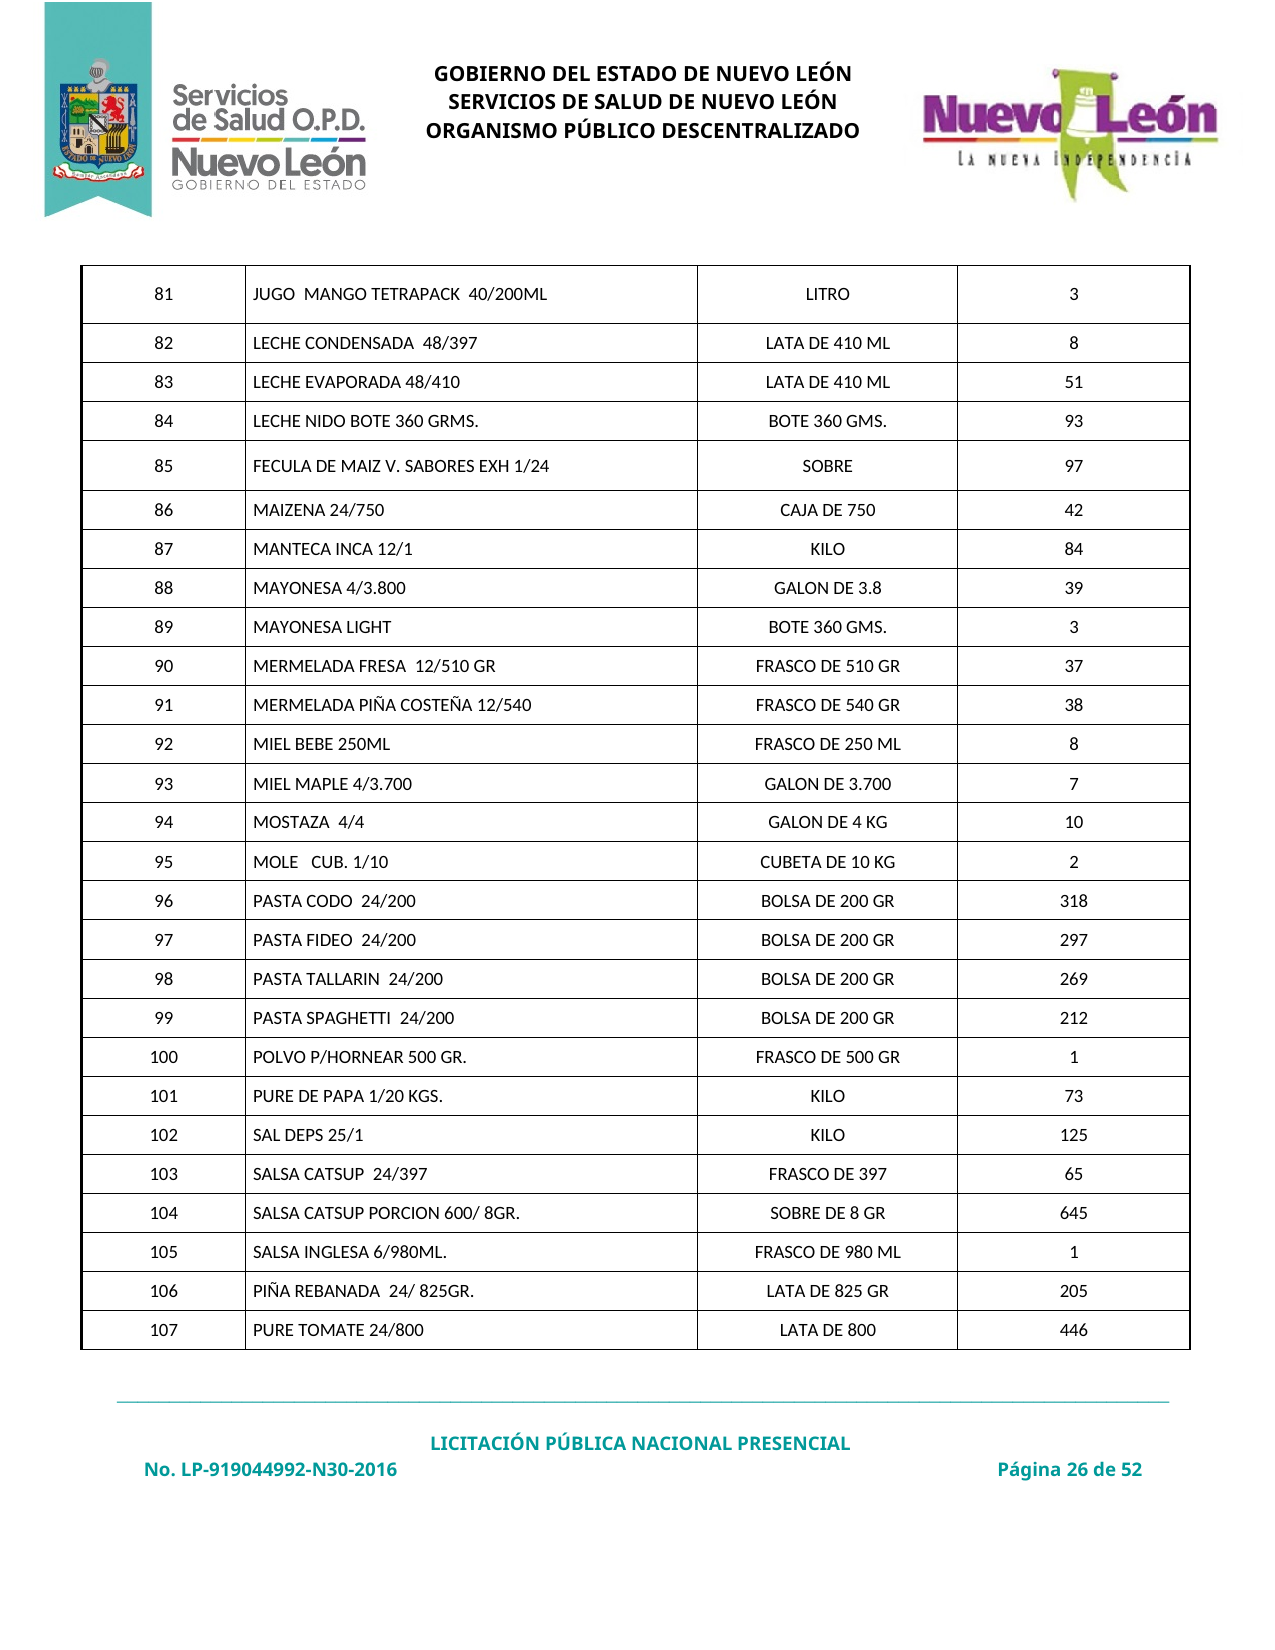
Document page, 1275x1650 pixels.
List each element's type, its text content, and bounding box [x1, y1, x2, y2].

table_cell 84 [958, 530, 1189, 568]
table_cell 98 [83, 960, 245, 997]
table_cell 82 [83, 324, 245, 362]
table_cell 106 [83, 1272, 245, 1310]
table_cell PURE DE PAPA 1/20 KGS. [246, 1077, 697, 1115]
table_cell 102 [83, 1116, 245, 1154]
table_cell 38 [958, 686, 1189, 724]
table_cell 89 [83, 608, 245, 646]
table_cell 37 [958, 647, 1189, 685]
table_cell 93 [958, 402, 1189, 440]
table_cell 8 [958, 324, 1189, 362]
table_cell KILO [698, 1116, 957, 1154]
table_cell 100 [83, 1038, 245, 1076]
table_cell BOTE 360 GMS. [698, 402, 957, 440]
table_cell 212 [958, 999, 1189, 1037]
table_cell PASTA SPAGHETTI 24/200 [246, 999, 697, 1037]
table_cell SOBRE [698, 441, 957, 490]
table_cell MANTECA INCA 12/1 [246, 530, 697, 568]
table_cell MERMELADA PIÑA COSTEÑA 12/540 [246, 686, 697, 724]
table_cell 92 [83, 725, 245, 763]
table_cell 90 [83, 647, 245, 685]
table_cell MERMELADA FRESA 12/510 GR [246, 647, 697, 685]
table_cell 107 [83, 1311, 245, 1349]
table_cell 95 [83, 842, 245, 880]
table_cell SOBRE DE 8 GR [698, 1194, 957, 1232]
table_cell 65 [958, 1155, 1189, 1193]
table_cell KILO [698, 530, 957, 568]
table_cell PASTA CODO 24/200 [246, 881, 697, 919]
table_cell BOLSA DE 200 GR [698, 999, 957, 1037]
table_cell FRASCO DE 510 GR [698, 647, 957, 685]
table_cell JUGO MANGO TETRAPACK 40/200ML [246, 266, 697, 322]
table_cell FRASCO DE 500 GR [698, 1038, 957, 1076]
table_cell 269 [958, 960, 1189, 997]
table_cell KILO [698, 1077, 957, 1115]
table_cell SALSA CATSUP 24/397 [246, 1155, 697, 1193]
table_cell 99 [83, 999, 245, 1037]
table_cell LATA DE 800 [698, 1311, 957, 1349]
table_cell SAL DEPS 25/1 [246, 1116, 697, 1154]
table_cell 93 [83, 764, 245, 802]
table_cell 83 [83, 363, 245, 401]
table_cell 297 [958, 920, 1189, 958]
table_cell BOTE 360 GMS. [698, 608, 957, 646]
table_cell MOSTAZA 4/4 [246, 803, 697, 841]
table_cell 446 [958, 1311, 1189, 1349]
table_cell LECHE EVAPORADA 48/410 [246, 363, 697, 401]
table_cell 645 [958, 1194, 1189, 1232]
table_cell 51 [958, 363, 1189, 401]
table_cell PASTA TALLARIN 24/200 [246, 960, 697, 997]
table_cell 97 [958, 441, 1189, 490]
table_cell 88 [83, 569, 245, 607]
table_cell 84 [83, 402, 245, 440]
table_cell 104 [83, 1194, 245, 1232]
table_cell 1 [958, 1038, 1189, 1076]
table_cell LATA DE 825 GR [698, 1272, 957, 1310]
table_cell FRASCO DE 397 [698, 1155, 957, 1193]
table_cell 3 [958, 608, 1189, 646]
table_cell 103 [83, 1155, 245, 1193]
table_cell GALON DE 3.8 [698, 569, 957, 607]
table_cell 125 [958, 1116, 1189, 1154]
table_cell 91 [83, 686, 245, 724]
table_cell 3 [958, 266, 1189, 322]
table_cell BOLSA DE 200 GR [698, 881, 957, 919]
table_cell CAJA DE 750 [698, 491, 957, 529]
table_cell PASTA FIDEO 24/200 [246, 920, 697, 958]
table_cell 10 [958, 803, 1189, 841]
table_cell LATA DE 410 ML [698, 363, 957, 401]
table_cell 85 [83, 441, 245, 490]
table_cell PIÑA REBANADA 24/ 825GR. [246, 1272, 697, 1310]
table_cell 94 [83, 803, 245, 841]
table_cell FRASCO DE 250 ML [698, 725, 957, 763]
table_cell 86 [83, 491, 245, 529]
table_cell GALON DE 3.700 [698, 764, 957, 802]
table_cell FECULA DE MAIZ V. SABORES EXH 1/24 [246, 441, 697, 490]
table_cell MIEL MAPLE 4/3.700 [246, 764, 697, 802]
table_cell BOLSA DE 200 GR [698, 920, 957, 958]
table_cell 97 [83, 920, 245, 958]
table_cell BOLSA DE 200 GR [698, 960, 957, 997]
table_cell LITRO [698, 266, 957, 322]
table_cell GALON DE 4 KG [698, 803, 957, 841]
table_cell 96 [83, 881, 245, 919]
table_cell LECHE CONDENSADA 48/397 [246, 324, 697, 362]
table_cell 73 [958, 1077, 1189, 1115]
table_cell MIEL BEBE 250ML [246, 725, 697, 763]
table_cell 42 [958, 491, 1189, 529]
table_cell 318 [958, 881, 1189, 919]
table_cell MOLE CUB. 1/10 [246, 842, 697, 880]
table_cell 81 [83, 266, 245, 322]
table_cell FRASCO DE 540 GR [698, 686, 957, 724]
table_cell FRASCO DE 980 ML [698, 1233, 957, 1271]
table_cell LATA DE 410 ML [698, 324, 957, 362]
table_cell SALSA INGLESA 6/980ML. [246, 1233, 697, 1271]
table_cell 1 [958, 1233, 1189, 1271]
table_cell CUBETA DE 10 KG [698, 842, 957, 880]
table_cell 7 [958, 764, 1189, 802]
table_cell 2 [958, 842, 1189, 880]
table_cell 105 [83, 1233, 245, 1271]
picture [15, 2, 1249, 229]
table_cell MAIZENA 24/750 [246, 491, 697, 529]
table_cell SALSA CATSUP PORCION 600/ 8GR. [246, 1194, 697, 1232]
table_cell POLVO P/HORNEAR 500 GR. [246, 1038, 697, 1076]
table_cell MAYONESA 4/3.800 [246, 569, 697, 607]
table_cell LECHE NIDO BOTE 360 GRMS. [246, 402, 697, 440]
table_cell 39 [958, 569, 1189, 607]
table_cell 8 [958, 725, 1189, 763]
table_cell 101 [83, 1077, 245, 1115]
table_cell 87 [83, 530, 245, 568]
table_cell 205 [958, 1272, 1189, 1310]
table_cell MAYONESA LIGHT [246, 608, 697, 646]
table_cell PURE TOMATE 24/800 [246, 1311, 697, 1349]
